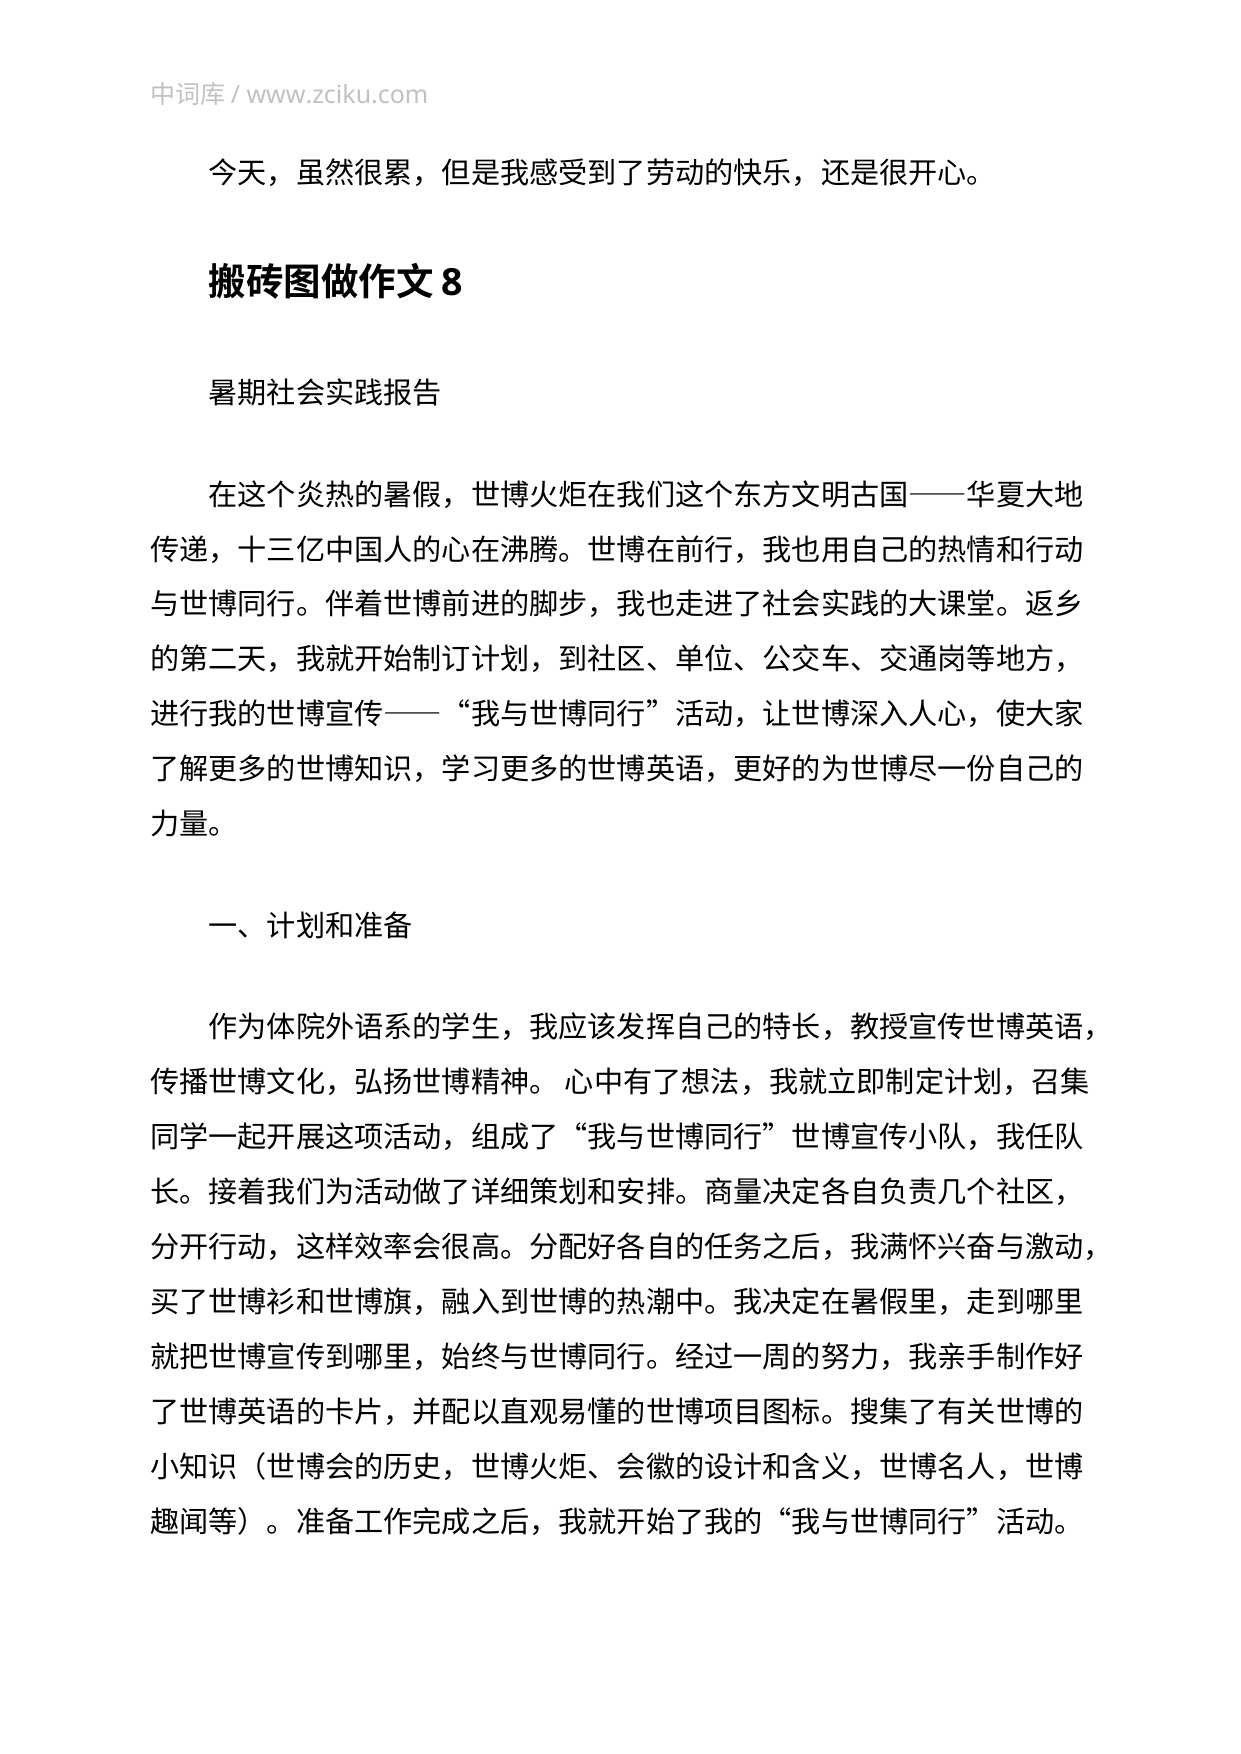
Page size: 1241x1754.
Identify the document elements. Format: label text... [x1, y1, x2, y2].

text 在这个炎热的暑假，世博火炬在我们这个东方文明古国――华夏大地传递，十三亿中国人的心在沸腾。世博在前行，我也用自己的热情和行动与世博同行。伴着世博前进的脚步，我也走进了社会实践的大课堂。返乡的第二天，我就开始制订计划，到社区、单位、公交车、交通岗等地方，进行我的世博宣传――“我与世博同行”活动，让世博深入人心，使大家了解更多的世博知识，学习更多的世博英语，更好的为世博尽一份自己的力量。 [150, 471, 1090, 843]
text 暑期社会实践报告 [150, 369, 1090, 412]
text 今天，虽然很累，但是我感受到了劳动的快乐，还是很开心。 [150, 150, 1090, 192]
text 一、计划和准备 [150, 902, 1090, 944]
text 作为体院外语系的学生，我应该发挥自己的特长，教授宣传世博英语，传播世博文化，弘扬世博精神。 心中有了想法，我就立即制定计划，召集同学一起开展这项活动，组成了“我与世博同行”世博宣传小队，我任队长。接着我们为活动做了详细策划和安排。商量决定各自负责几个社区，分开行动，这样效率会很高。分配好各自的任务之后，我满怀兴奋与激动，买了世博衫和世博旗，融入到世博的热潮中。我决定在暑假里，走到哪里就把世博宣传到哪里，始终与世博同行。经过一周的努力，我亲手制作好了世博英语的卡片，并配以直观易懂的世博项目图标。搜集了有关世博的小知识（世博会的历史，世博火炬、会徽的设计和含义，世博名人，世博趣闻等）。准备工作完成之后，我就开始了我的“我与世博同行”活动。 [150, 1004, 1090, 1540]
text 搬砖图做作文8 [150, 252, 1090, 306]
